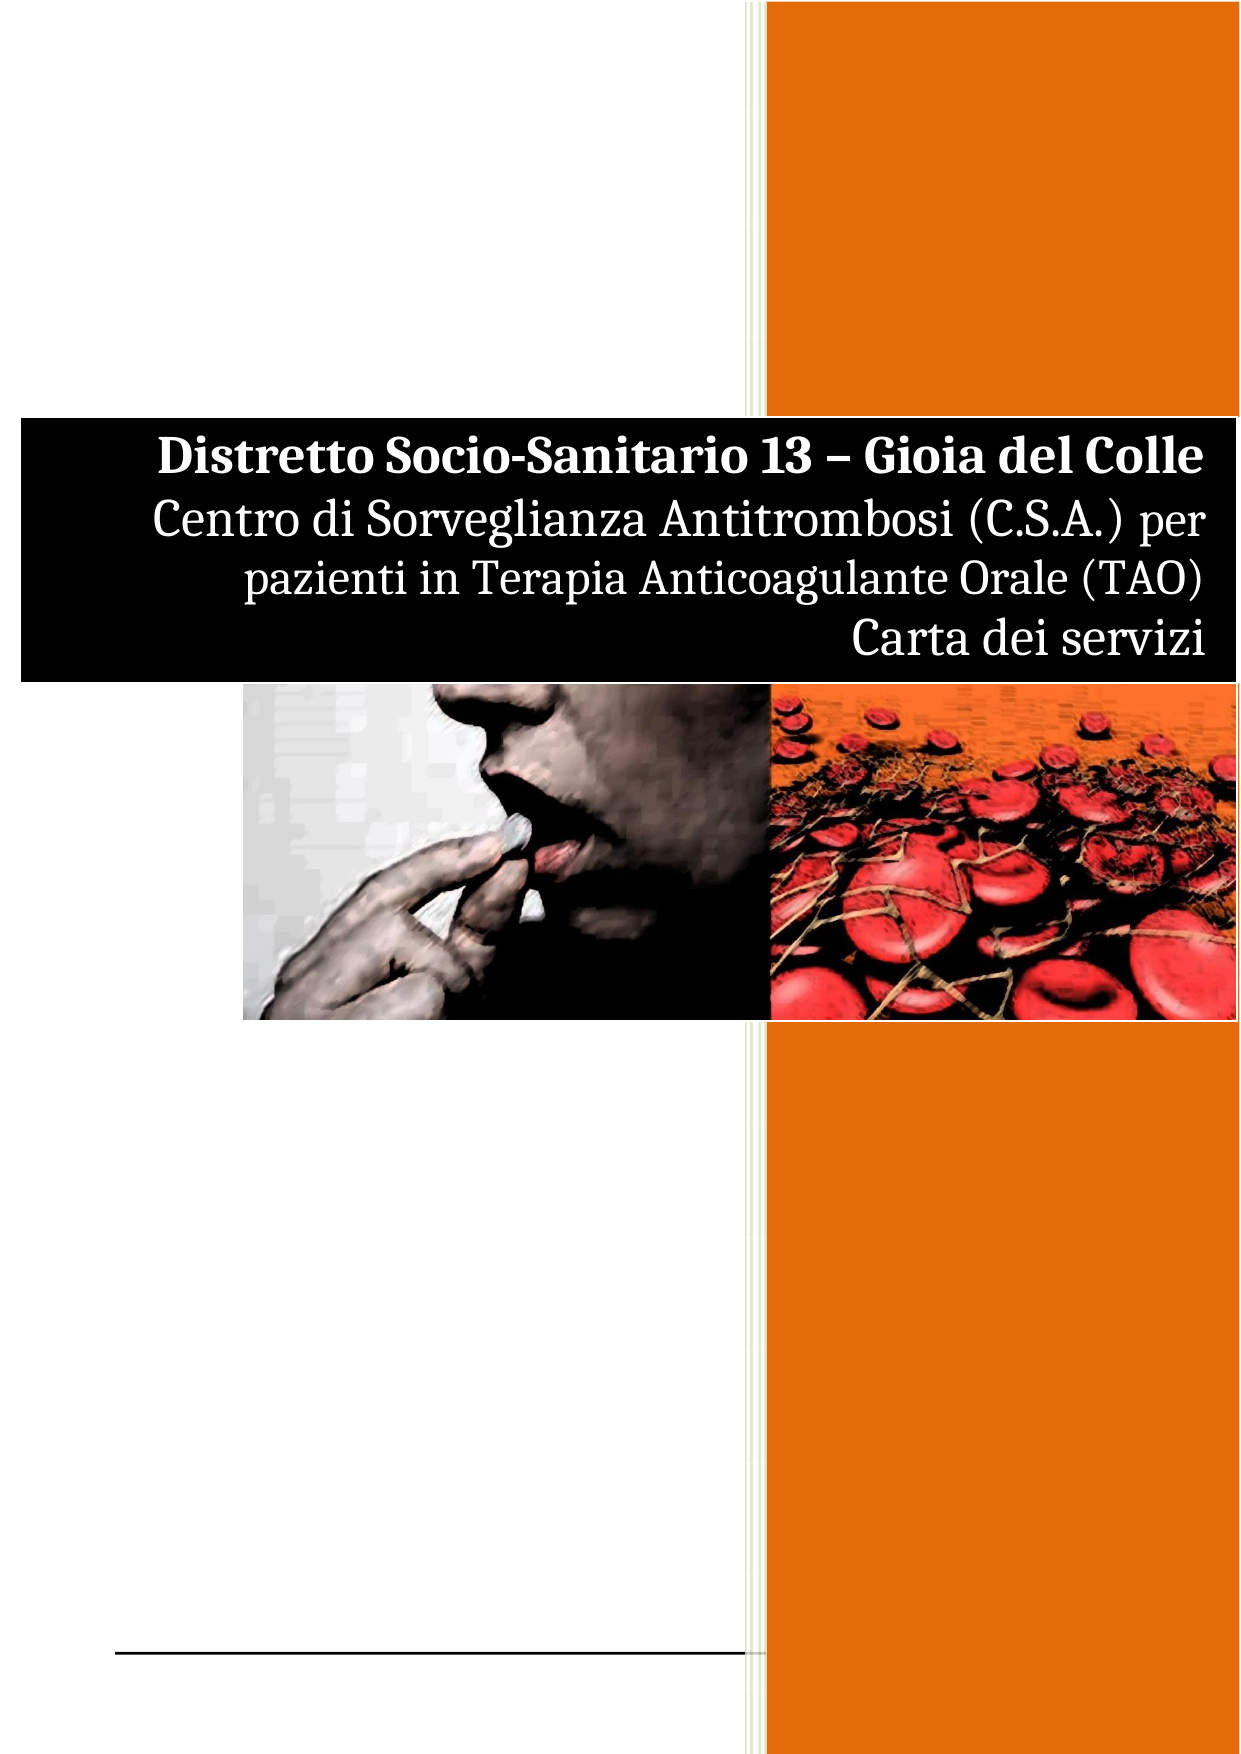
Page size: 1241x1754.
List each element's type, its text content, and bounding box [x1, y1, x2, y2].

picture [745, 2, 767, 416]
picture [745, 1022, 767, 1754]
picture [243, 684, 1236, 1020]
text Distretto Socio-Sanitario 13 – Gioia del Colle Centro di Sorveglianza Antitrombosi (C.S.A.) per pazienti in Terapia Anticoagulante Orale (TAO) [109, 425, 1206, 607]
title Carta dei servizi [98, 607, 1207, 669]
